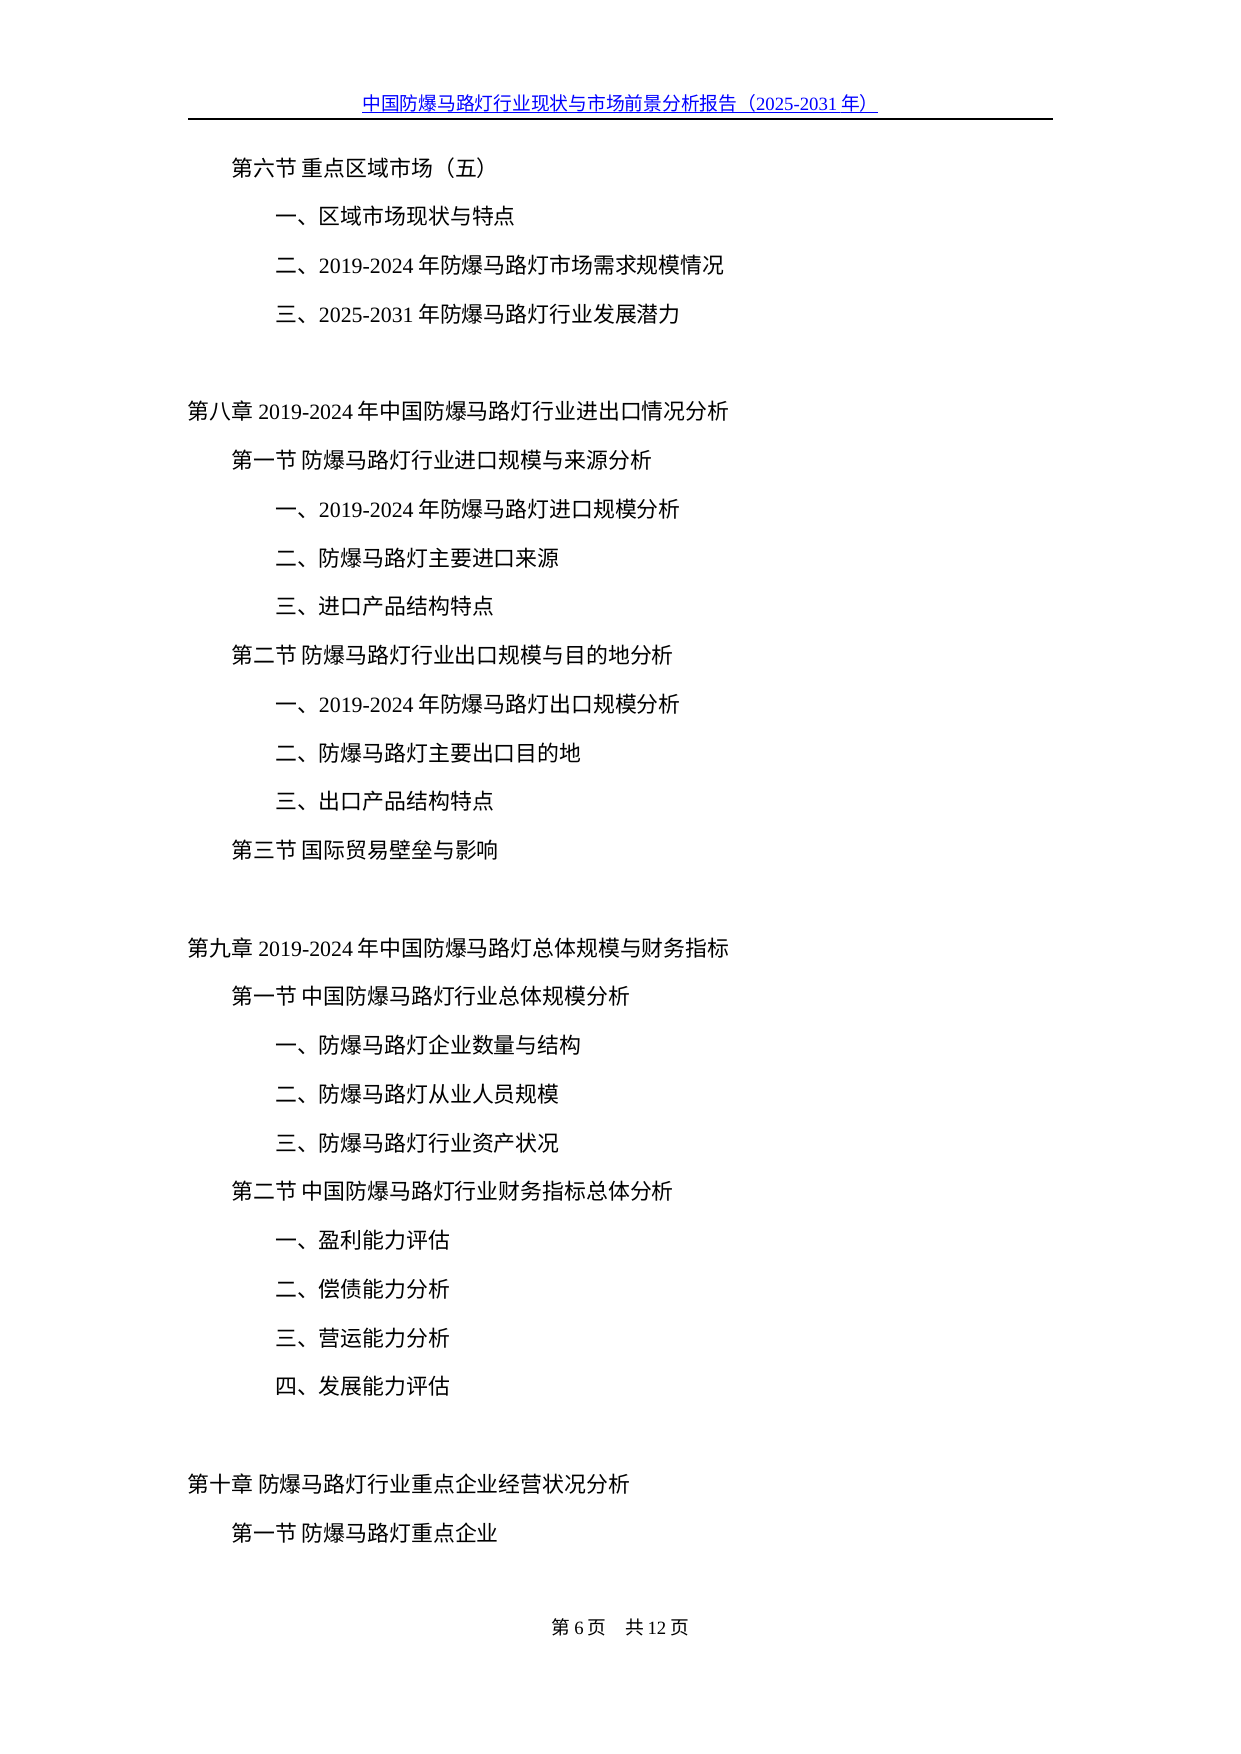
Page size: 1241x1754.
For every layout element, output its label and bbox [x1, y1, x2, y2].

text [187, 150, 1053, 1548]
